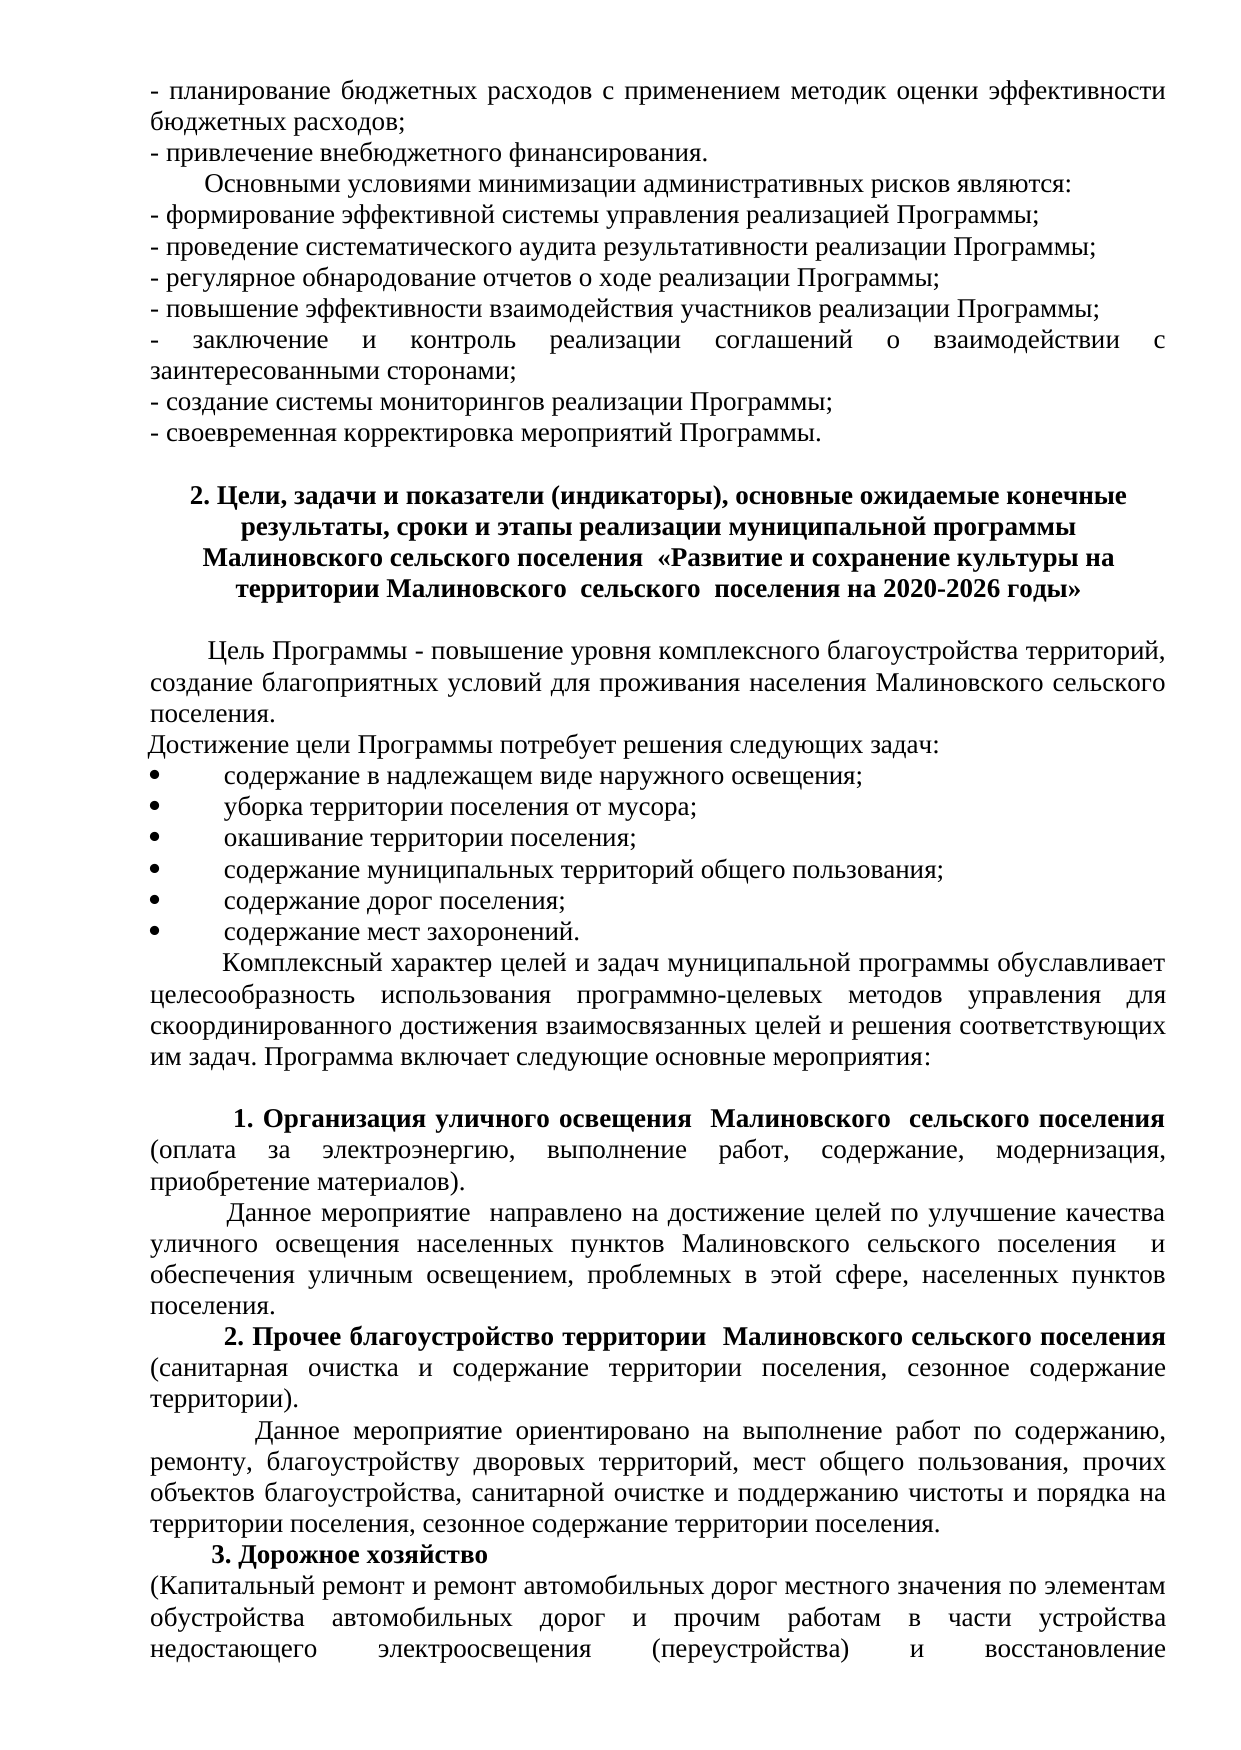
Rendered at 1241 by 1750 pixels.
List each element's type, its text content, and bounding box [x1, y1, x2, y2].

text 2. Прочее благоустройство территории Малиновского сельского поселения (санитарная очистка и содержание территории поселения, сезонное содержание территории). [150, 1320, 1167, 1414]
list содержание мест захоронений. [150, 915, 1167, 947]
list окашивание территории поселения; [150, 822, 1167, 853]
text Данное мероприятие направлено на достижение целей по улучшение качества уличного освещения населенных пунктов Малиновского сельского поселения и обеспечения уличным освещением, проблемных в этой сфере, населенных пунктов поселения. [150, 1196, 1167, 1320]
text Данное мероприятие ориентировано на выполнение работ по содержанию, ремонту, благоустройству дворовых территорий, мест общего пользования, прочих объектов благоустройства, санитарной очистке и поддержанию чистоты и порядка на территории поселения, сезонное содержание территории поселения. [150, 1414, 1167, 1538]
text Основными условиями минимизации административных рисков являются: [150, 167, 1167, 198]
text - привлечение внебюджетного финансирования. [150, 136, 1167, 167]
text Достижение цели Программы потребует решения следующих задач: [120, 728, 1167, 759]
text - создание системы мониторингов реализации Программы; [150, 385, 1167, 416]
text 1. Организация уличного освещения Малиновского сельского поселения (оплата за электроэнергию, выполнение работ, содержание, модернизация, приобретение материалов). [150, 1102, 1167, 1196]
list содержание в надлежащем виде наружного освещения; [150, 759, 1167, 790]
text - проведение систематического аудита результативности реализации Программы; [150, 229, 1167, 261]
text 2. Цели, задачи и показатели (индикаторы), основные ожидаемые конечные результаты, сроки и этапы реализации муниципальной программы Малиновского сельского поселения «Развитие и сохранение культуры на территории Малиновского сельского поселения на 2020-2026 годы» [150, 479, 1167, 603]
text - планирование бюджетных расходов с применением методик оценки эффективности бюджетных расходов; [150, 74, 1167, 136]
list содержание дорог поселения; [150, 884, 1167, 915]
text Комплексный характер целей и задач муниципальной программы обуславливает целесообразность использования программно-целевых методов управления для скоординированного достижения взаимосвязанных целей и решения соответствующих им задач. Программа включает следующие основные мероприятия: [150, 947, 1167, 1071]
list уборка территории поселения от мусора; [150, 790, 1167, 822]
text - формирование эффективной системы управления реализацией Программы; [150, 198, 1167, 229]
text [150, 1569, 1167, 1663]
text - регулярное обнародование отчетов о ходе реализации Программы; [150, 261, 1167, 292]
text - своевременная корректировка мероприятий Программы. [150, 416, 1167, 448]
text - заключение и контроль реализации соглашений о взаимодействии с заинтересованными сторонами; [150, 323, 1167, 385]
text - повышение эффективности взаимодействия участников реализации Программы; [150, 292, 1167, 323]
list содержание муниципальных территорий общего пользования; [150, 853, 1167, 884]
text 3. Дорожное хозяйство [150, 1538, 1167, 1569]
text Цель Программы - повышение уровня комплексного благоустройства территорий, создание благоприятных условий для проживания населения Малиновского сельского поселения. [150, 634, 1167, 728]
